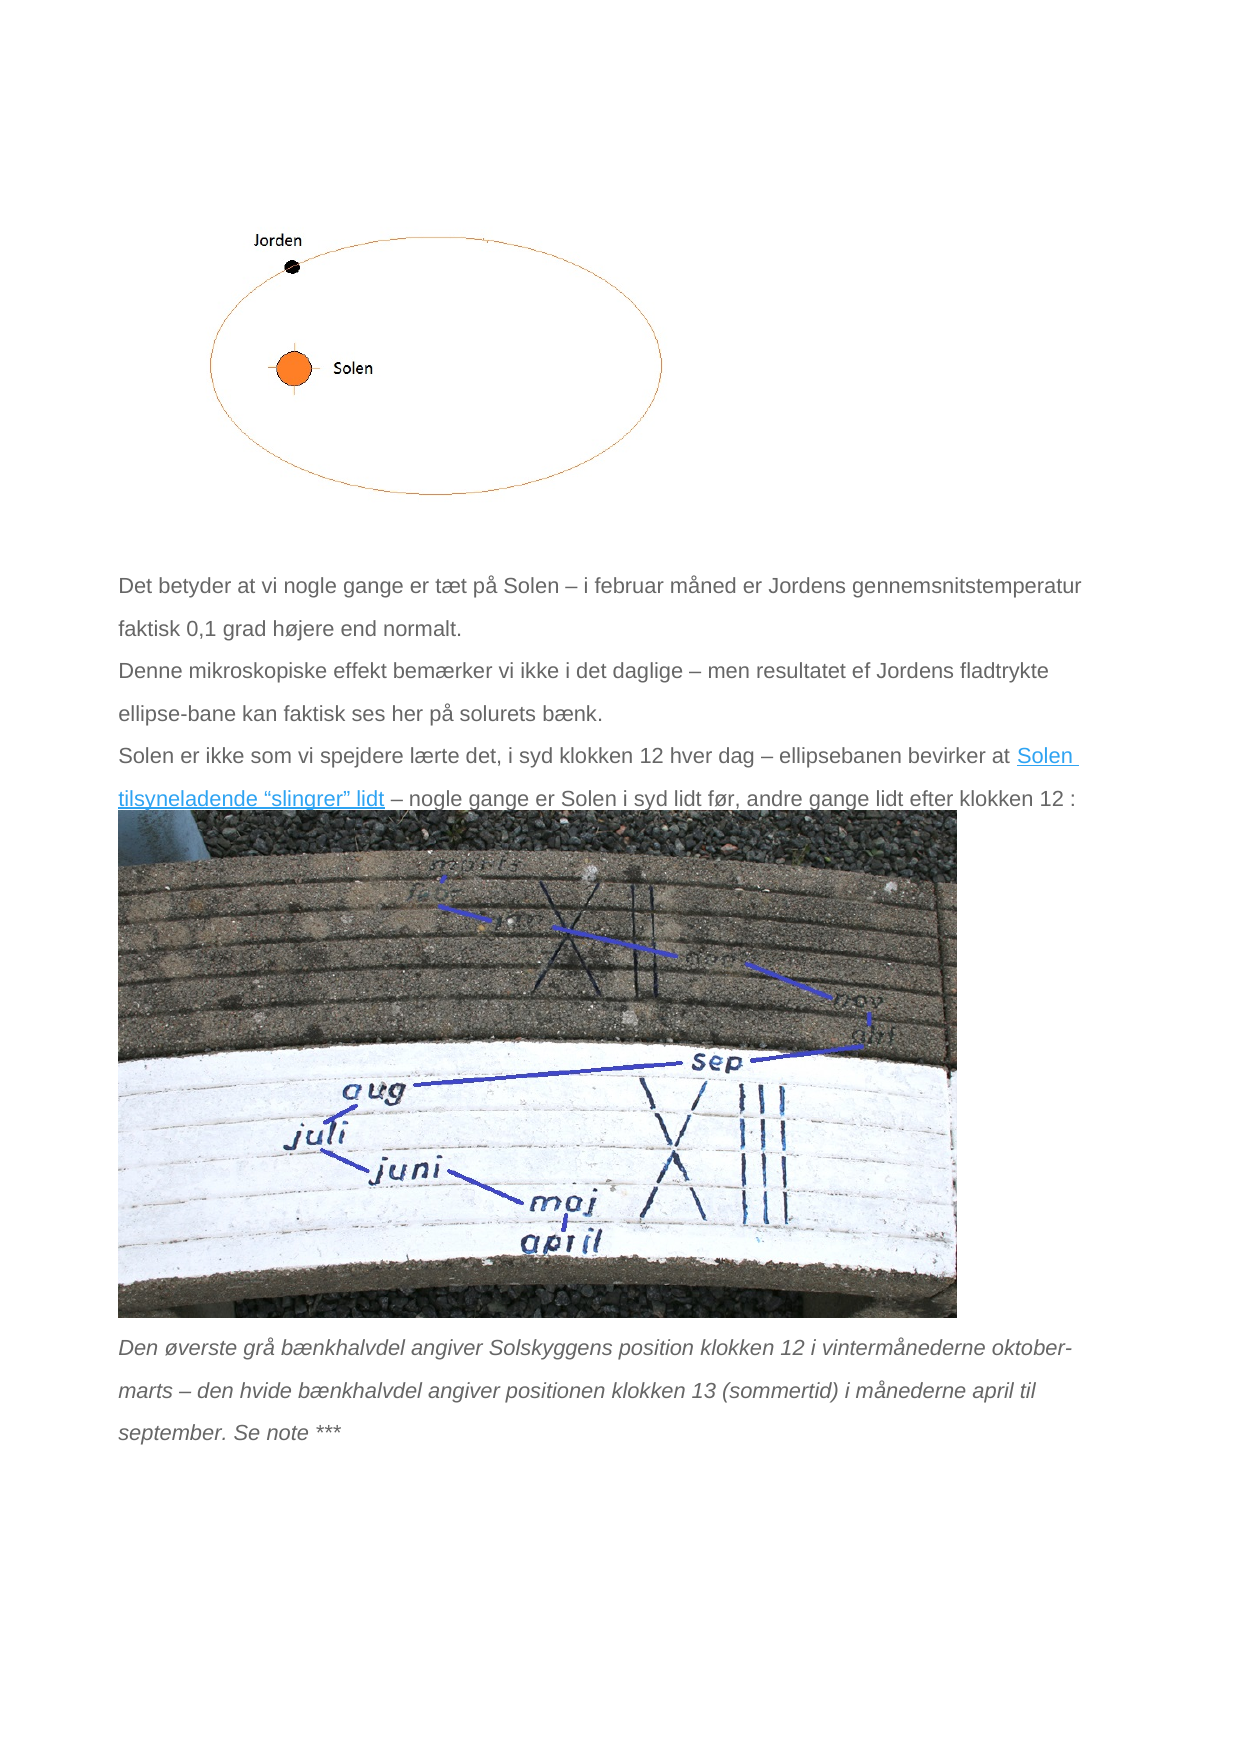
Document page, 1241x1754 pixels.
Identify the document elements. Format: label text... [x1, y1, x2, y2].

text Det betyder at vi nogle gange er tæt på Solen – i februar måned er Jordens gennemsnitstemperatur faktisk 0,1 grad højere end normalt. [118, 556, 1122, 641]
text Solen er ikke som vi spejdere lærte det, i syd klokken 12 hver dag – ellipsebanen bevirker at Solen tilsyneladende “slingrer” lidt – nogle gange er Solen i syd lidt før, andre gange lidt efter klokken 12 : [118, 726, 1122, 811]
picture [118, 177, 715, 556]
text Den øverste grå bænkhalvdel angiver Solskyggens position klokken 12 i vintermånederne oktober-marts – den hvide bænkhalvdel angiver positionen klokken 13 (sommertid) i månederne april til september. Se note *** [118, 1318, 1122, 1445]
text Denne mikroskopiske effekt bemærker vi ikke i det daglige – men resultatet ef Jordens fladtrykte ellipse-bane kan faktisk ses her på solurets bænk. [118, 641, 1122, 726]
picture [118, 810, 957, 1318]
